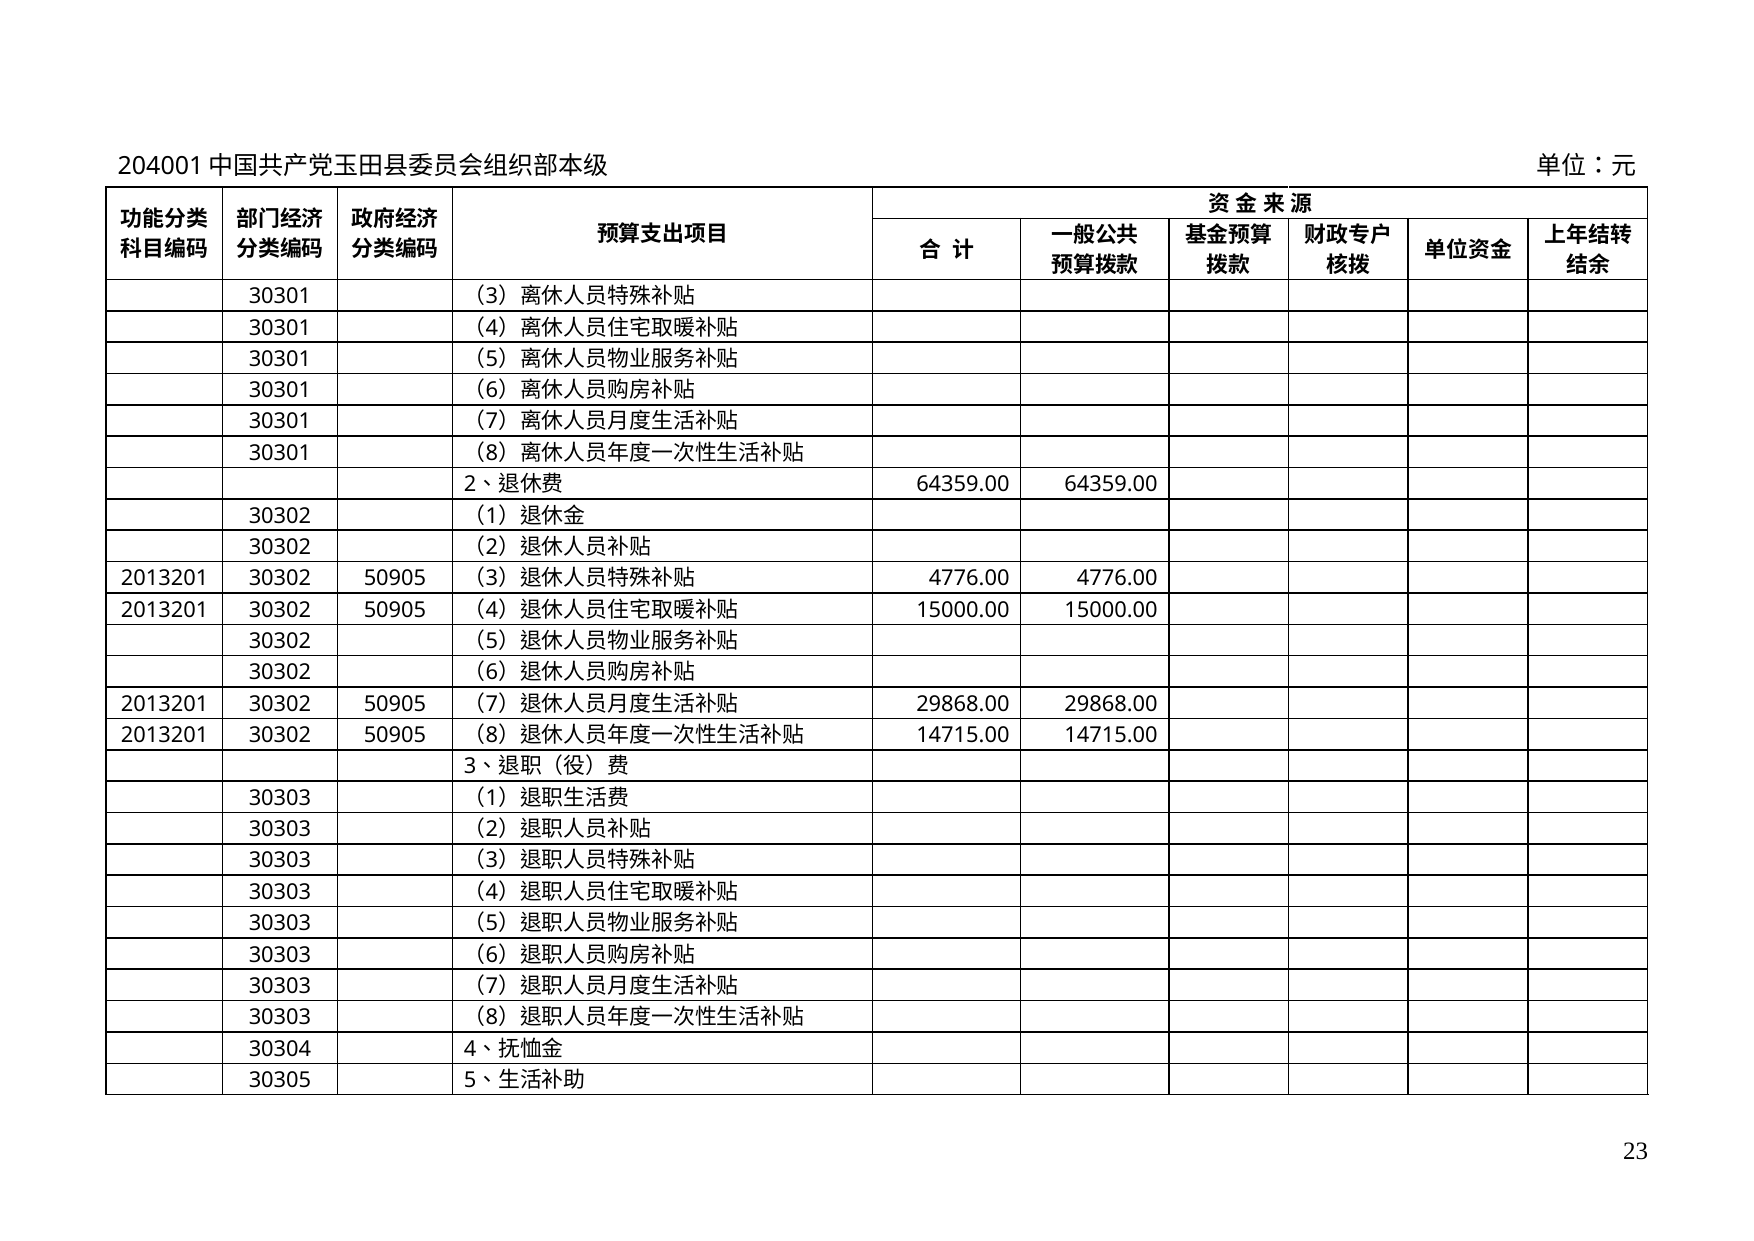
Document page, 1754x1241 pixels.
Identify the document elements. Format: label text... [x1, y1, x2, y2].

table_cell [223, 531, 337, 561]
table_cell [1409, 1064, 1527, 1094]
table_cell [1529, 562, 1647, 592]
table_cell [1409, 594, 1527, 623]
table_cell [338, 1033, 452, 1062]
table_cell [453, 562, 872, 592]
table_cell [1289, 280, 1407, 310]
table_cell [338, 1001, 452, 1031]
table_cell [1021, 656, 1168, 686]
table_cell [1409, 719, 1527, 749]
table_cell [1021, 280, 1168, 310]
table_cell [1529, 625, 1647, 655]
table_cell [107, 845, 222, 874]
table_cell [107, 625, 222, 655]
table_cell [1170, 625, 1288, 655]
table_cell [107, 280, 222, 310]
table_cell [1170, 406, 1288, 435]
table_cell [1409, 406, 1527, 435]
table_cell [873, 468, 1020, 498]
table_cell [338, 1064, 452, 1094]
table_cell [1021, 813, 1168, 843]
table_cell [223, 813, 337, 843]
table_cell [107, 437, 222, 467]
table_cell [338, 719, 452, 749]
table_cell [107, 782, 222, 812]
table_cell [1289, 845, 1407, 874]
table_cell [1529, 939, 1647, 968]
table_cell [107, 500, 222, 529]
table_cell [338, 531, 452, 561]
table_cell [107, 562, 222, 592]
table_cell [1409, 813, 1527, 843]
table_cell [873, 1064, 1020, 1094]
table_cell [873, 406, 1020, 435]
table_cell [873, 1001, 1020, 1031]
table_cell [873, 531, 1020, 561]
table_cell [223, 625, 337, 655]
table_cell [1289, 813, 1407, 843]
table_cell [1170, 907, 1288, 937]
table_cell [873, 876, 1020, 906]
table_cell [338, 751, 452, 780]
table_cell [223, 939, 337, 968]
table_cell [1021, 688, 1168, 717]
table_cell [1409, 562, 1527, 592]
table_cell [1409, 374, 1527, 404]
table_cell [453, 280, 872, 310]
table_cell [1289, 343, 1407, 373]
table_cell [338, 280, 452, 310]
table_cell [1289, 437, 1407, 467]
table_cell 上年结转结余 [1529, 219, 1647, 278]
table_cell 基金预算 拨款 [1170, 219, 1288, 278]
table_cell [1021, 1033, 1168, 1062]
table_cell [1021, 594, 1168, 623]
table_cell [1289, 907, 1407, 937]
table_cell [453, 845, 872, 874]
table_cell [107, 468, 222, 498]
table_header 204001中国共产党玉田县委员会组织部本级 [107, 143, 1288, 186]
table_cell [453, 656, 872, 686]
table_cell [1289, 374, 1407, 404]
table_cell 财政专户 核拨 [1289, 219, 1407, 278]
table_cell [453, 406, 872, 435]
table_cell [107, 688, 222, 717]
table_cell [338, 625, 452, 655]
table_cell 资 金 来 源 [873, 188, 1647, 217]
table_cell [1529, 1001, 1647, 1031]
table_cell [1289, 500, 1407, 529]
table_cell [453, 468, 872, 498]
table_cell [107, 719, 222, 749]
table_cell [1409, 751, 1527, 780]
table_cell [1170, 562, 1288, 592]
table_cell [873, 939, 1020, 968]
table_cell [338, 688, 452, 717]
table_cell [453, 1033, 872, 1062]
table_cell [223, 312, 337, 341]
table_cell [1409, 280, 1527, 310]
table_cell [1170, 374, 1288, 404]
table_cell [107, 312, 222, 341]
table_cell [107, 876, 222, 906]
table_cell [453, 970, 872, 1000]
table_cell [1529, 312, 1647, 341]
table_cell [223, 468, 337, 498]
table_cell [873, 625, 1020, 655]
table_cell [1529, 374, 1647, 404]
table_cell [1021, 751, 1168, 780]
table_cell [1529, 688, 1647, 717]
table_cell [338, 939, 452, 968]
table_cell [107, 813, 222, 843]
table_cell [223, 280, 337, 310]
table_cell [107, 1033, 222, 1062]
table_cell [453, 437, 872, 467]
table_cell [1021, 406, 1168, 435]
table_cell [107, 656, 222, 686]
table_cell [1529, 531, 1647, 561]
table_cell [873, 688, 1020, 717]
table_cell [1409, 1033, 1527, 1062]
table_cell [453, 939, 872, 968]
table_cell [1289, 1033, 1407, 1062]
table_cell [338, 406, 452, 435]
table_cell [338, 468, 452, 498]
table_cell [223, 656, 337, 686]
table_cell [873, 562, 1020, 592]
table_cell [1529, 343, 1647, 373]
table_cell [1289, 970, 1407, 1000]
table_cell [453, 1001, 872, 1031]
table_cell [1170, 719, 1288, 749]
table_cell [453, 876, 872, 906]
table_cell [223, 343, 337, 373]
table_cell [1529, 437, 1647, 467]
table_cell 功能分类科目编码 [107, 188, 222, 278]
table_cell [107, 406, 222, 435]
table_header 单位：元 [1289, 143, 1647, 186]
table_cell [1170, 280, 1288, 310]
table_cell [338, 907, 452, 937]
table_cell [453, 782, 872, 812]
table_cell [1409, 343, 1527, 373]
table_cell 单位资金 [1409, 219, 1527, 278]
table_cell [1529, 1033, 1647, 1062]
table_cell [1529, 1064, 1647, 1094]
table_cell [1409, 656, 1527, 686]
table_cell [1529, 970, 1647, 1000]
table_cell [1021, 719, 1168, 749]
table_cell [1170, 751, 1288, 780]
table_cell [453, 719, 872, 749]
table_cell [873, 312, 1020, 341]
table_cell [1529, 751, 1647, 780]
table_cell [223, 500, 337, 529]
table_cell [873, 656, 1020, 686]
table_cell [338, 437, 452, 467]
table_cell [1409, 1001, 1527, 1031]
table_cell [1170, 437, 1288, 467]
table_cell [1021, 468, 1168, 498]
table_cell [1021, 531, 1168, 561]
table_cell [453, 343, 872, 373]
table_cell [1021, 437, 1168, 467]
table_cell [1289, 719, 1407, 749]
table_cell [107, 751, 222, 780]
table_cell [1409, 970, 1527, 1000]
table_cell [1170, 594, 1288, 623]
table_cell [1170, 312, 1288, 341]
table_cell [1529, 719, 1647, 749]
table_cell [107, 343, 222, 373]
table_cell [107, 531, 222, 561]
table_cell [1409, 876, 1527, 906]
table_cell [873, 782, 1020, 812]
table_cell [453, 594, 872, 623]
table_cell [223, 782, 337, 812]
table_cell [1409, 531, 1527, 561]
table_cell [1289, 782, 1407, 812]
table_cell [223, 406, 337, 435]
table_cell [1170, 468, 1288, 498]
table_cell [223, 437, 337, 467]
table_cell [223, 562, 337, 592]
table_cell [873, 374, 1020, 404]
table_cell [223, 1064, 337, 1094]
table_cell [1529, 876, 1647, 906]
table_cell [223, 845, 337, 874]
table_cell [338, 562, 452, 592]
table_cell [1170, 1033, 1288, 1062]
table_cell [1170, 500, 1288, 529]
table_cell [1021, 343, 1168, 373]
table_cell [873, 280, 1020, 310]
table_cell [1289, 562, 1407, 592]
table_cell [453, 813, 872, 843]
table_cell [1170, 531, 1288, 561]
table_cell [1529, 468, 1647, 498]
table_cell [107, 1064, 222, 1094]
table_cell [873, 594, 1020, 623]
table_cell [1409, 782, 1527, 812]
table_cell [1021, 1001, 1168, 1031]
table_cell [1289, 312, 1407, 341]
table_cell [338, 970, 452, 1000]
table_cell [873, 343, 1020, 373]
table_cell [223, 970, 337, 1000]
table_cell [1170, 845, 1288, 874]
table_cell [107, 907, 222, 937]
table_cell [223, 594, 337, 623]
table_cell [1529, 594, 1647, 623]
table_cell 合 计 [873, 219, 1020, 278]
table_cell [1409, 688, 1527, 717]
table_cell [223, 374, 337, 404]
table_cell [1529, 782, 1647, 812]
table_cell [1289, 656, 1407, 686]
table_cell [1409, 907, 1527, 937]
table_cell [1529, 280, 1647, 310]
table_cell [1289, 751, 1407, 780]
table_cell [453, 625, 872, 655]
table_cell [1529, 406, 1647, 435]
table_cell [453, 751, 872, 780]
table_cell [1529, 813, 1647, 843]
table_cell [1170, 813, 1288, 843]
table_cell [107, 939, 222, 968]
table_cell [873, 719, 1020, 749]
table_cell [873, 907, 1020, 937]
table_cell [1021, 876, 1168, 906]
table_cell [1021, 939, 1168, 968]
table_cell 预算支出项目 [453, 188, 872, 278]
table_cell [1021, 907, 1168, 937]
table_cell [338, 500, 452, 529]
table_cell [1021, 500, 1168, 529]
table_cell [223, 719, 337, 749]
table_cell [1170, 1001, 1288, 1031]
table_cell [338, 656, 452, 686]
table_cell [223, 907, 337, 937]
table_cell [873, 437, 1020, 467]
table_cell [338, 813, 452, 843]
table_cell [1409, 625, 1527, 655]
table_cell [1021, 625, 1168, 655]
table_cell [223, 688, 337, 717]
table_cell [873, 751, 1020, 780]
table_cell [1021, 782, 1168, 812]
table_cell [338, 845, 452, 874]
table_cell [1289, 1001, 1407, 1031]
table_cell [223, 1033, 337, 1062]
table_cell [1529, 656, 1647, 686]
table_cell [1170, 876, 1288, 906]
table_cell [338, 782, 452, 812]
table_cell 政府经济分类编码 [338, 188, 452, 278]
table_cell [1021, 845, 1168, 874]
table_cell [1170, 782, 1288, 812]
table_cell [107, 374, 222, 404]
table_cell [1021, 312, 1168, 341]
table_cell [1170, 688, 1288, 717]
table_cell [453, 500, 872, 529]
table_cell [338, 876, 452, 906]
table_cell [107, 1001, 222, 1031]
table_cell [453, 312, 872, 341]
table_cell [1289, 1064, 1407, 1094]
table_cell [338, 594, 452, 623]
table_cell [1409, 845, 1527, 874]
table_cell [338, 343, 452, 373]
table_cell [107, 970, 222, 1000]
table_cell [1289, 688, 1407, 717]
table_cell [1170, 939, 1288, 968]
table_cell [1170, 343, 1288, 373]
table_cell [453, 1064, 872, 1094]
table_cell 部门经济分类编码 [223, 188, 337, 278]
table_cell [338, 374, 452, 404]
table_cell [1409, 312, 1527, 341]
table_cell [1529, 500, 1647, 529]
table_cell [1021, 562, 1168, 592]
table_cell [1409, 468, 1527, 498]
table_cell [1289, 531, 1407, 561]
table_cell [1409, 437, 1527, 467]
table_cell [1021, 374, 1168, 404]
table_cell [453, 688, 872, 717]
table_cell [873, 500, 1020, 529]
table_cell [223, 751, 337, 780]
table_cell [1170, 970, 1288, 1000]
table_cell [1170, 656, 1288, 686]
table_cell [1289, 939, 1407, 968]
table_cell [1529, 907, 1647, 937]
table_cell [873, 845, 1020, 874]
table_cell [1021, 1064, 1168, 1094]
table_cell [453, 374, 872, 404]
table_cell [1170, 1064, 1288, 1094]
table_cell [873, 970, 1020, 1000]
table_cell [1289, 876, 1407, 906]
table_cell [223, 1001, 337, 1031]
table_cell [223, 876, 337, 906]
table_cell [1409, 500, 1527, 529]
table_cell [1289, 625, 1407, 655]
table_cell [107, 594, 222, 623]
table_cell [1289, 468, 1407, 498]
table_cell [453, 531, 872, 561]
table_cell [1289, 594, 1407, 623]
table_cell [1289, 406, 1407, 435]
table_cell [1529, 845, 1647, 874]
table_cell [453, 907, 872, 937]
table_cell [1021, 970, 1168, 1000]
table_cell 一般公共 预算拨款 [1021, 219, 1168, 278]
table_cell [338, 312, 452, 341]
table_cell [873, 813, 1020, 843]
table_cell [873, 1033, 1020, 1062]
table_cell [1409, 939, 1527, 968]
